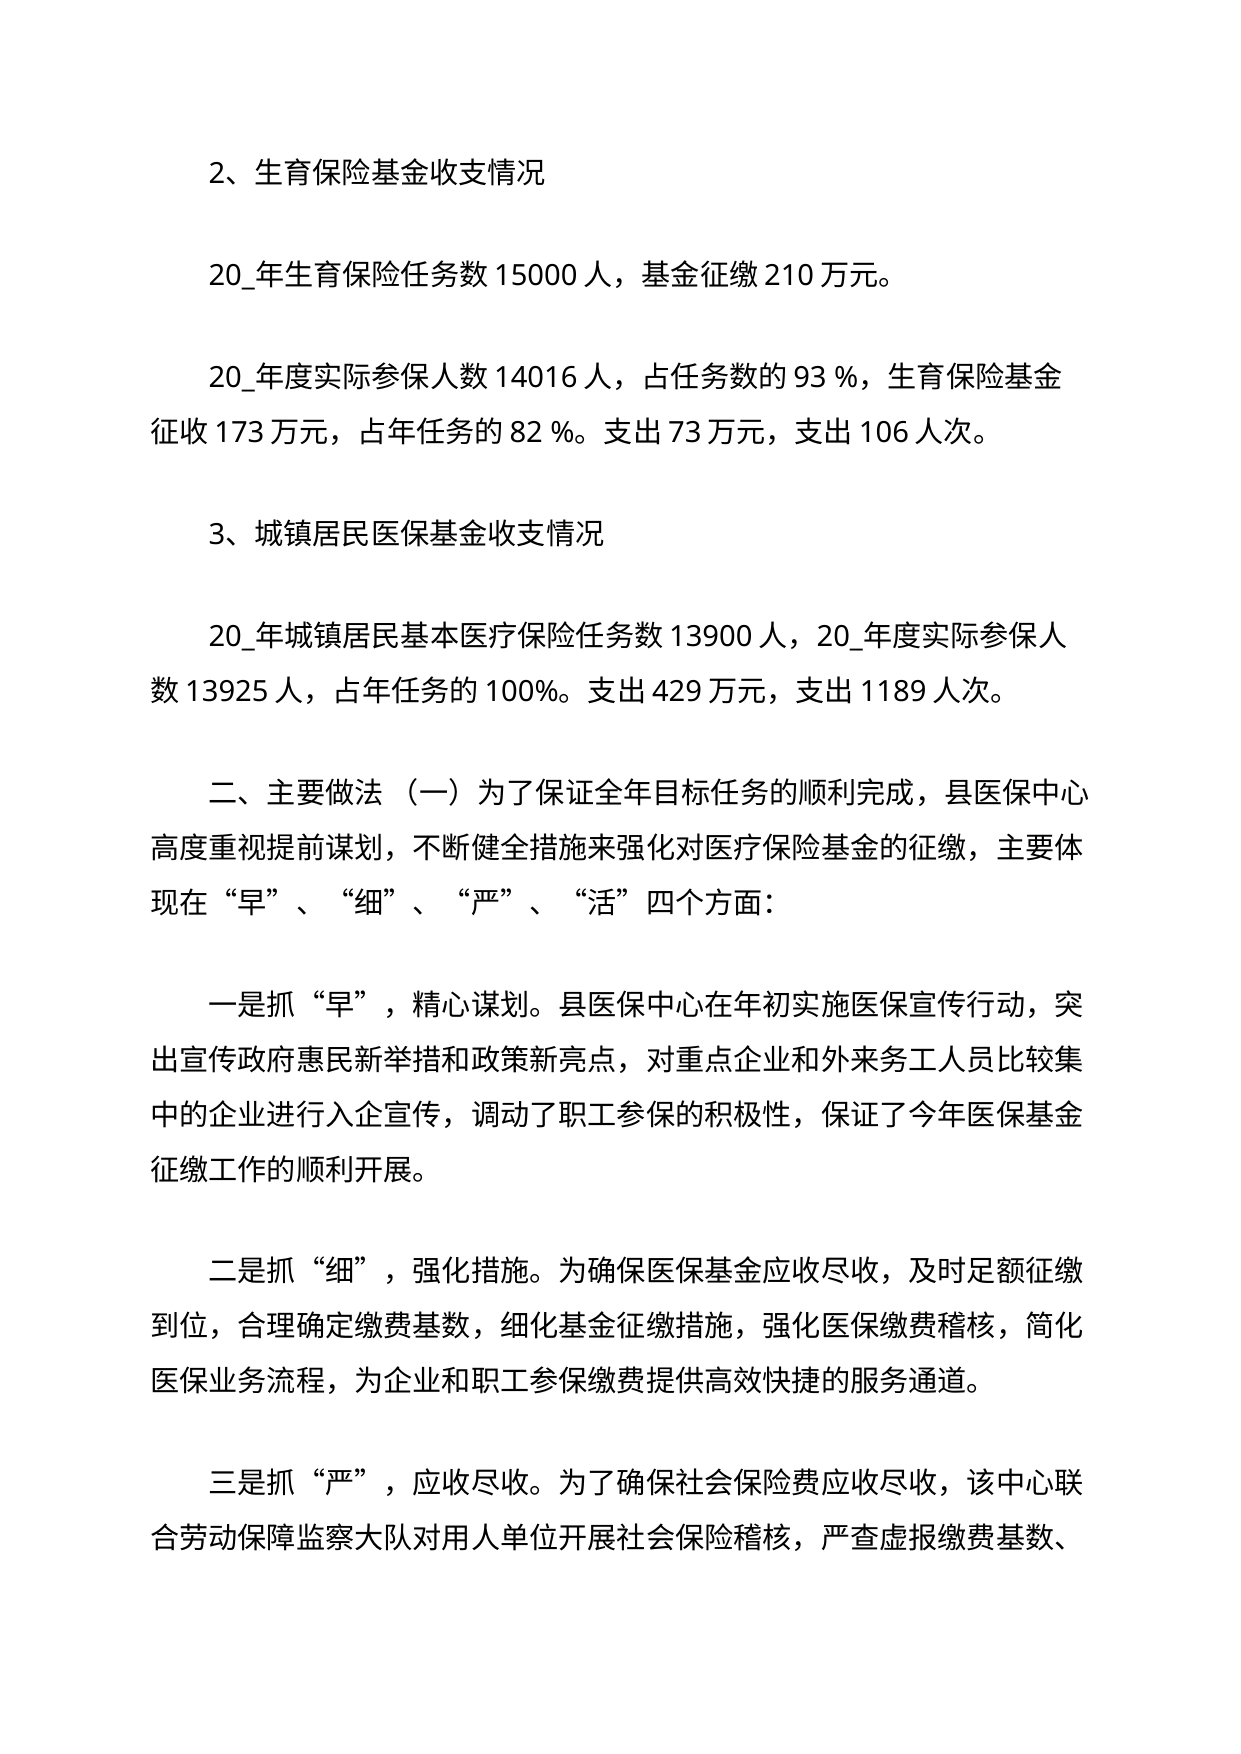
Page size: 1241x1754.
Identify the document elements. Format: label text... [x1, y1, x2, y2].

text 二、主要做法 （一）为了保证全年目标任务的顺利完成，县医保中心高度重视提前谋划，不断健全措施来强化对医疗保险基金的征缴，主要体现在“早”、“细”、“严”、“活”四个方面： [150, 770, 1090, 922]
text 3、城镇居民医保基金收支情况 [150, 511, 1090, 553]
text 二是抓“细”，强化措施。为确保医保基金应收尽收，及时足额征缴到位，合理确定缴费基数，细化基金征缴措施，强化医保缴费稽核，简化医保业务流程，为企业和职工参保缴费提供高效快捷的服务通道。 [150, 1248, 1090, 1400]
text 20_年城镇居民基本医疗保险任务数13900人，20_年度实际参保人数13925人，占年任务的100%。支出429万元，支出1189人次。 [150, 613, 1090, 710]
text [150, 1459, 1090, 1557]
text 2、生育保险基金收支情况 [150, 150, 1090, 192]
text 20_年生育保险任务数15000人，基金征缴210万元。 [150, 252, 1090, 294]
text 一是抓“早”，精心谋划。县医保中心在年初实施医保宣传行动，突出宣传政府惠民新举措和政策新亮点，对重点企业和外来务工人员比较集中的企业进行入企宣传，调动了职工参保的积极性，保证了今年医保基金征缴工作的顺利开展。 [150, 981, 1090, 1188]
text 20_年度实际参保人数14016人，占任务数的93 %，生育保险基金征收173万元，占年任务的82 %。支出73万元，支出106人次。 [150, 354, 1090, 451]
